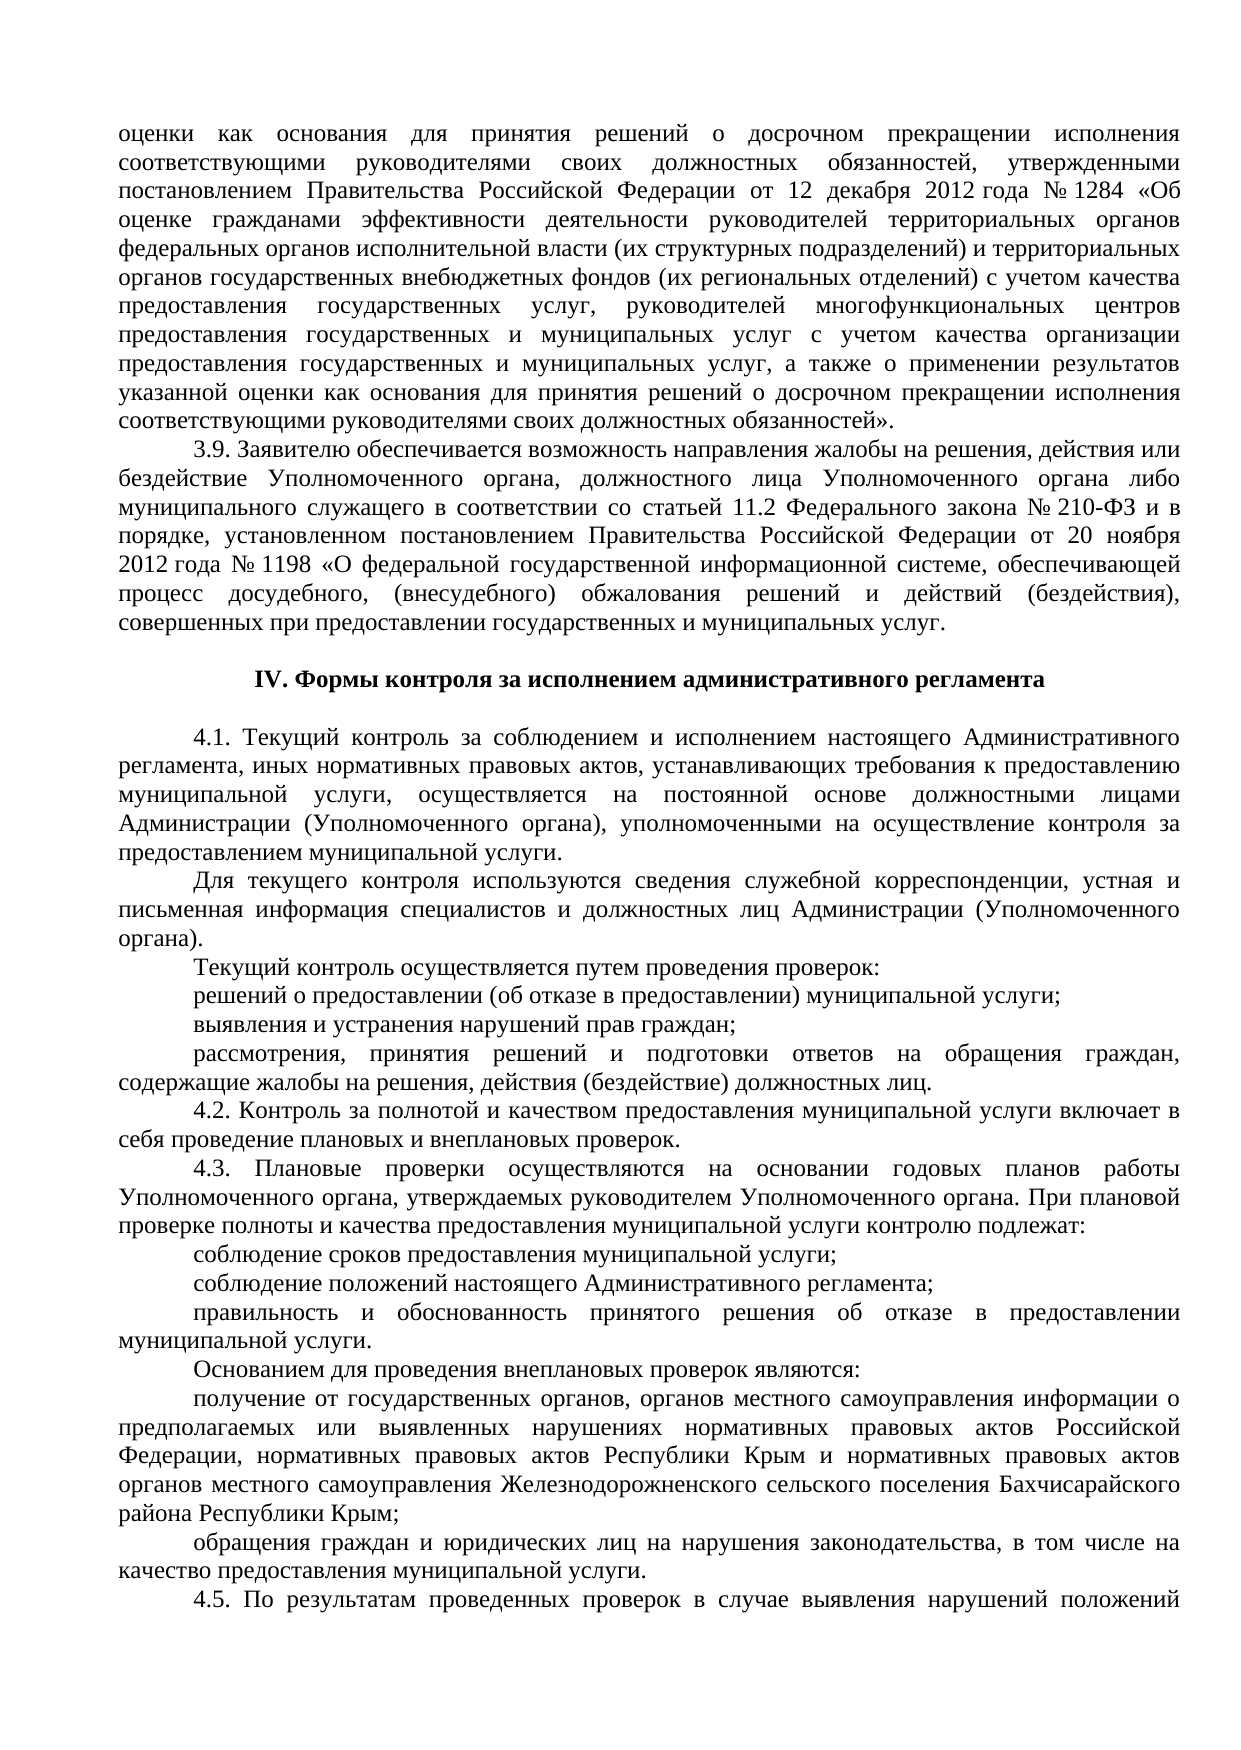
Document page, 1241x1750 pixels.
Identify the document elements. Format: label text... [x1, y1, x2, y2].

text получение от государственных органов, органов местного самоуправления информации о предполагаемых или выявленных нарушениях нормативных правовых актов Российской Федерации, нормативных правовых актов Республики Крым и нормативных правовых актов органов местного самоуправления Железнодорожненского сельского поселения Бахчисарайского района Республики Крым; [118, 1383, 1181, 1527]
subtitle IV. Формы контроля за исполнением административного регламента [118, 664, 1181, 693]
text правильность и обоснованность принятого решения об отказе в предоставлении муниципальной услуги. [118, 1297, 1181, 1354]
text 4.2. Контроль за полнотой и качеством предоставления муниципальной услуги включает в себя проведение плановых и внеплановых проверок. [118, 1096, 1181, 1153]
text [118, 118, 1181, 434]
text 4.1. Текущий контроль за соблюдением и исполнением настоящего Административного регламента, иных нормативных правовых актов, устанавливающих требования к предоставлению муниципальной услуги, осуществляется на постоянной основе должностными лицами Администрации (Уполномоченного органа), уполномоченными на осуществление контроля за предоставлением муниципальной услуги. [118, 722, 1181, 866]
text выявления и устранения нарушений прав граждан; [118, 1009, 1181, 1038]
text рассмотрения, принятия решений и подготовки ответов на обращения граждан, содержащие жалобы на решения, действия (бездействие) должностных лиц. [118, 1038, 1181, 1096]
text Текущий контроль осуществляется путем проведения проверок: [118, 952, 1181, 981]
text Основанием для проведения внеплановых проверок являются: [118, 1354, 1181, 1383]
text обращения граждан и юридических лиц на нарушения законодательства, в том числе на качество предоставления муниципальной услуги. [118, 1527, 1181, 1584]
text 4.3. Плановые проверки осуществляются на основании годовых планов работы Уполномоченного органа, утверждаемых руководителем Уполномоченного органа. При плановой проверке полноты и качества предоставления муниципальной услуги контролю подлежат: [118, 1153, 1181, 1239]
text 3.9. Заявителю обеспечивается возможность направления жалобы на решения, действия или бездействие Уполномоченного органа, должностного лица Уполномоченного органа либо муниципального служащего в соответствии со статьей 11.2 Федерального закона № 210-ФЗ и в порядке, установленном постановлением Правительства Российской Федерации от 20 ноября 2012 года № 1198 «О федеральной государственной информационной системе, обеспечивающей процесс досудебного, (внесудебного) обжалования решений и действий (бездействия), совершенных при предоставлении государственных и муниципальных услуг. [118, 434, 1181, 636]
text соблюдение сроков предоставления муниципальной услуги; [118, 1239, 1181, 1268]
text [118, 1584, 1181, 1613]
text Для текущего контроля используются сведения служебной корреспонденции, устная и письменная информация специалистов и должностных лиц Администрации (Уполномоченного органа). [118, 866, 1181, 952]
text соблюдение положений настоящего Административного регламента; [118, 1268, 1181, 1297]
text решений о предоставлении (об отказе в предоставлении) муниципальной услуги; [118, 981, 1181, 1009]
